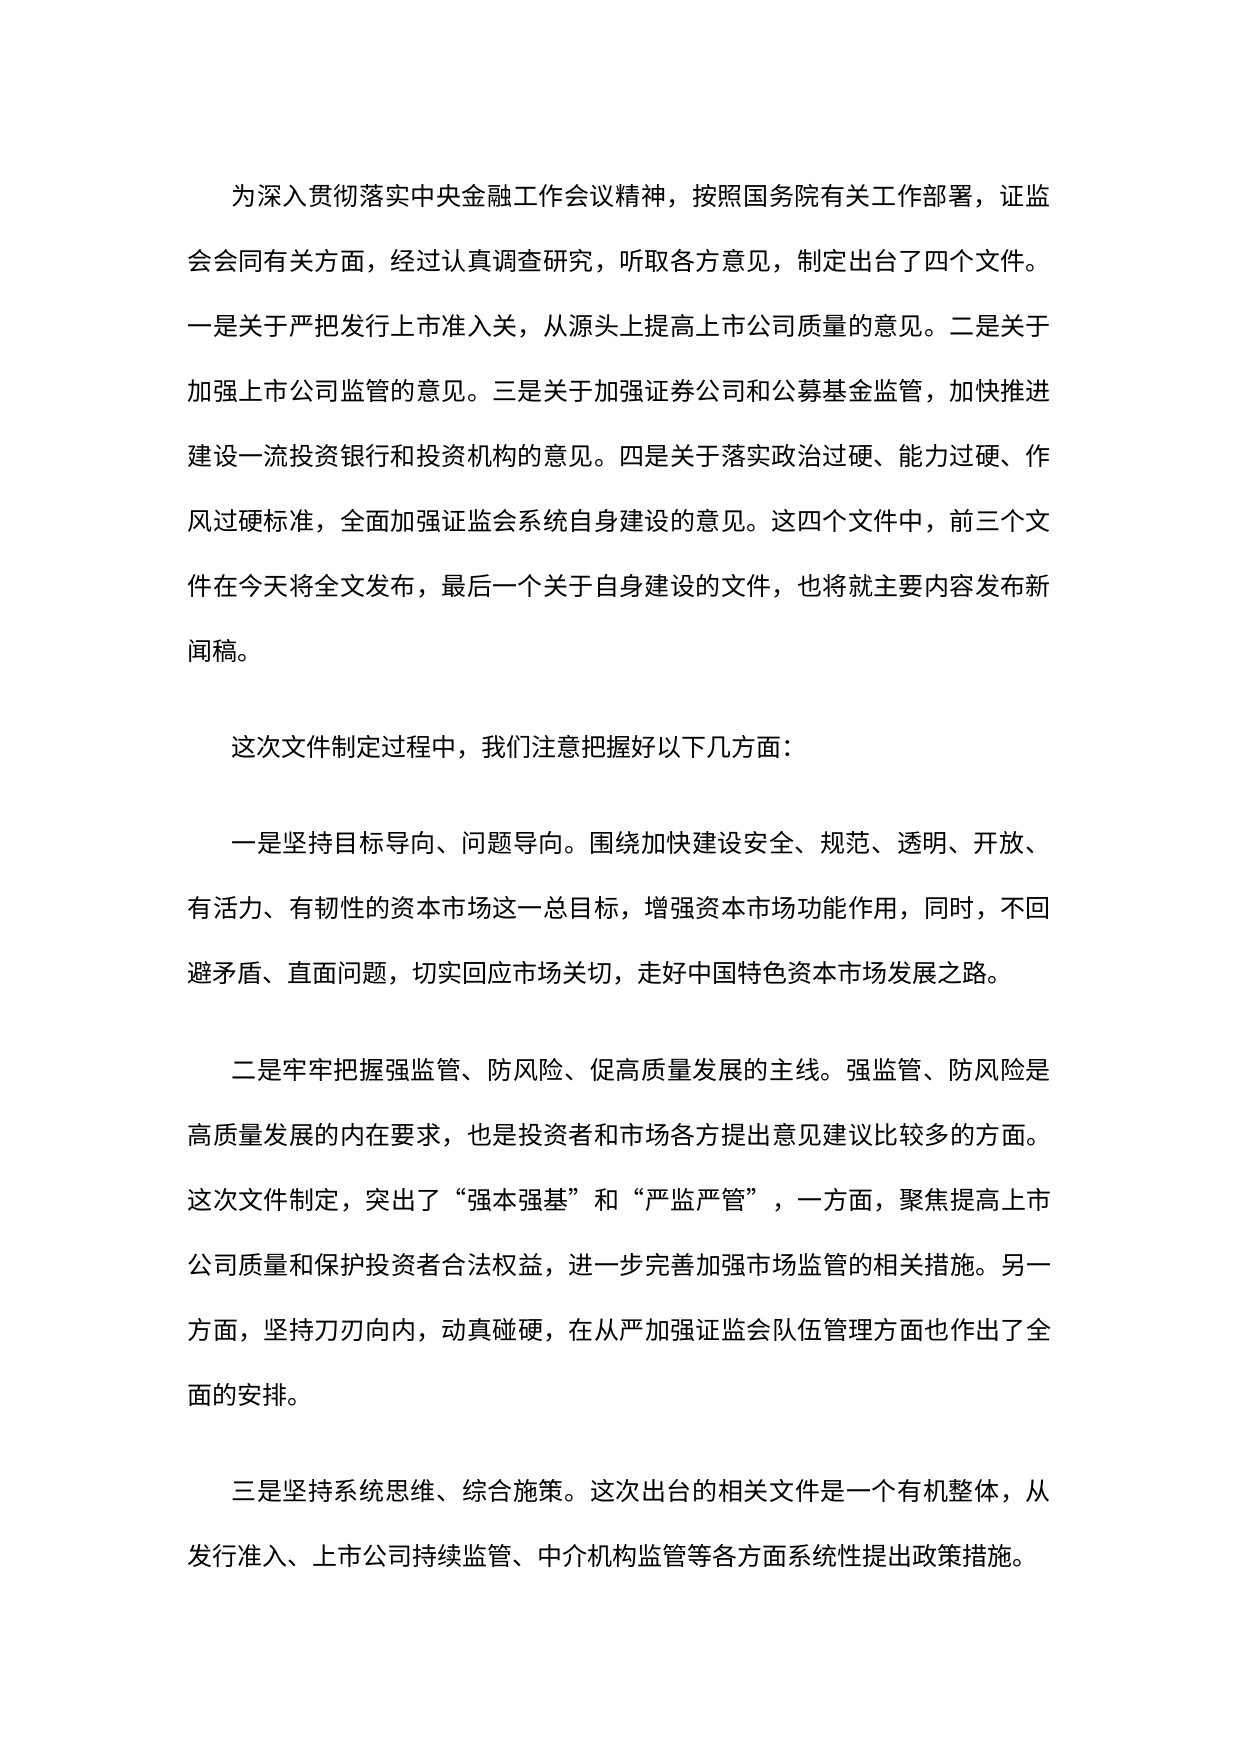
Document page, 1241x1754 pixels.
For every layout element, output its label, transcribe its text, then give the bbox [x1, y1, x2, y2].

text 一是坚持目标导向、问题导向。围绕加快建设安全、规范、透明、开放、有活力、有韧性的资本市场这一总目标，增强资本市场功能作用，同时，不回避矛盾、直面问题，切实回应市场关切，走好中国特色资本市场发展之路。 [187, 809, 1053, 1004]
text 二是牢牢把握强监管、防风险、促高质量发展的主线。强监管、防风险是高质量发展的内在要求，也是投资者和市场各方提出意见建议比较多的方面。这次文件制定，突出了“强本强基”和“严监严管”，一方面，聚焦提高上市公司质量和保护投资者合法权益，进一步完善加强市场监管的相关措施。另一方面，坚持刀刃向内，动真碰硬，在从严加强证监会队伍管理方面也作出了全面的安排。 [187, 1036, 1053, 1426]
text 这次文件制定过程中，我们注意把握好以下几方面： [187, 713, 1053, 778]
text 三是坚持系统思维、综合施策。这次出台的相关文件是一个有机整体，从发行准入、上市公司持续监管、中介机构监管等各方面系统性提出政策措施。 [187, 1457, 1053, 1587]
text 为深入贯彻落实中央金融工作会议精神，按照国务院有关工作部署，证监会会同有关方面，经过认真调查研究，听取各方意见，制定出台了四个文件。一是关于严把发行上市准入关，从源头上提高上市公司质量的意见。二是关于加强上市公司监管的意见。三是关于加强证券公司和公募基金监管，加快推进建设一流投资银行和投资机构的意见。四是关于落实政治过硬、能力过硬、作风过硬标准，全面加强证监会系统自身建设的意见。这四个文件中，前三个文件在今天将全文发布，最后一个关于自身建设的文件，也将就主要内容发布新闻稿。 [187, 162, 1053, 682]
